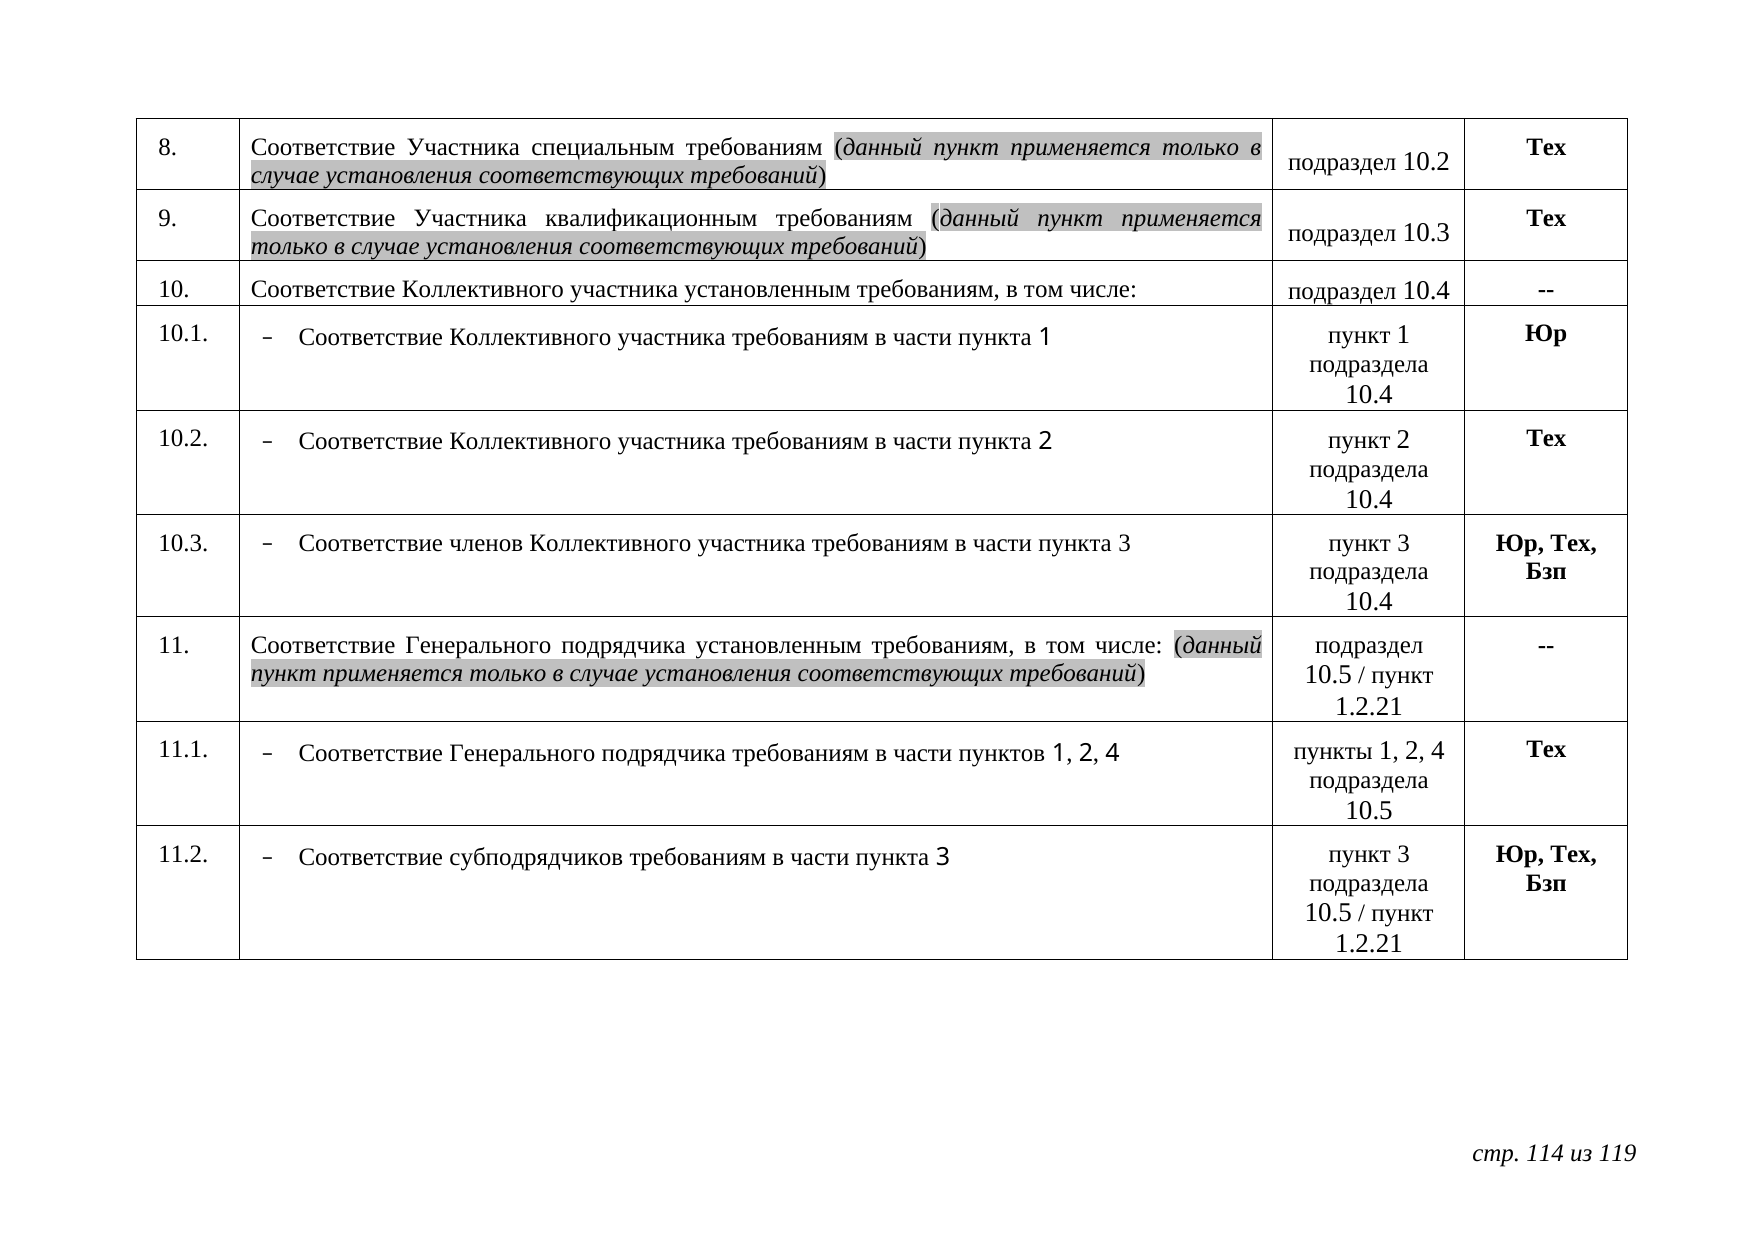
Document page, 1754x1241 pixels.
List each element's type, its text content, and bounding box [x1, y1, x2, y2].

table_cell Соответствие Коллективного участника требованиям в части пункта 2 [240, 411, 1272, 514]
table_cell Соответствие Коллективного участника требованиям в части пункта 1 [240, 306, 1272, 409]
table_cell [137, 306, 239, 409]
table_cell [137, 261, 239, 305]
table_cell [137, 722, 239, 825]
table_cell пункт 1 подраздела 10.4 [1273, 306, 1464, 409]
table_cell [137, 190, 239, 260]
table_cell [137, 119, 239, 189]
table_cell [137, 617, 239, 721]
table_cell Юр, Тех, Бзп [1465, 515, 1627, 616]
table_cell подраздел 10.3 [1273, 190, 1464, 260]
table_cell Тех [1465, 411, 1627, 514]
table_cell -- [1465, 617, 1627, 721]
table_cell подраздел 10.4 [1273, 261, 1464, 305]
table_cell пункты 1, 2, 4 подраздела 10.5 [1273, 722, 1464, 825]
table_cell Соответствие Коллективного участника установленным требованиям, в том числе: [240, 261, 1272, 305]
table_cell Тех [1465, 190, 1627, 260]
table_cell Тех [1465, 722, 1627, 825]
table_cell [137, 411, 239, 514]
table_cell Соответствие Генерального подрядчика установленным требованиям, в том числе: (данный пункт применяется только в случае установления соответствующих требований) [240, 617, 1272, 721]
table_cell Соответствие субподрядчиков требованиям в части пункта 3 [240, 826, 1272, 959]
table_cell Соответствие Генерального подрядчика требованиям в части пунктов 1, 2, 4 [240, 722, 1272, 825]
table_cell Тех [1465, 119, 1627, 189]
table_cell Соответствие членов Коллективного участника требованиям в части пункта 3 [240, 515, 1272, 616]
table_cell [137, 515, 239, 616]
table_cell -- [1465, 261, 1627, 305]
table_cell подраздел 10.5 / пункт 1.2.21 [1273, 617, 1464, 721]
table_cell Юр [1465, 306, 1627, 409]
table_cell Соответствие Участника специальным требованиям (данный пункт применяется только в случае установления соответствующих требований) [240, 119, 1272, 189]
table_cell пункт 3 подраздела 10.4 [1273, 515, 1464, 616]
table_cell пункт 3 подраздела 10.5 / пункт 1.2.21 [1273, 826, 1464, 959]
table_cell подраздел 10.2 [1273, 119, 1464, 189]
table_cell Соответствие Участника квалификационным требованиям (данный пункт применяется только в случае установления соответствующих требований) [240, 190, 1272, 260]
table_cell [137, 826, 239, 959]
table_cell Юр, Тех, Бзп [1465, 826, 1627, 959]
table_cell пункт 2 подраздела 10.4 [1273, 411, 1464, 514]
